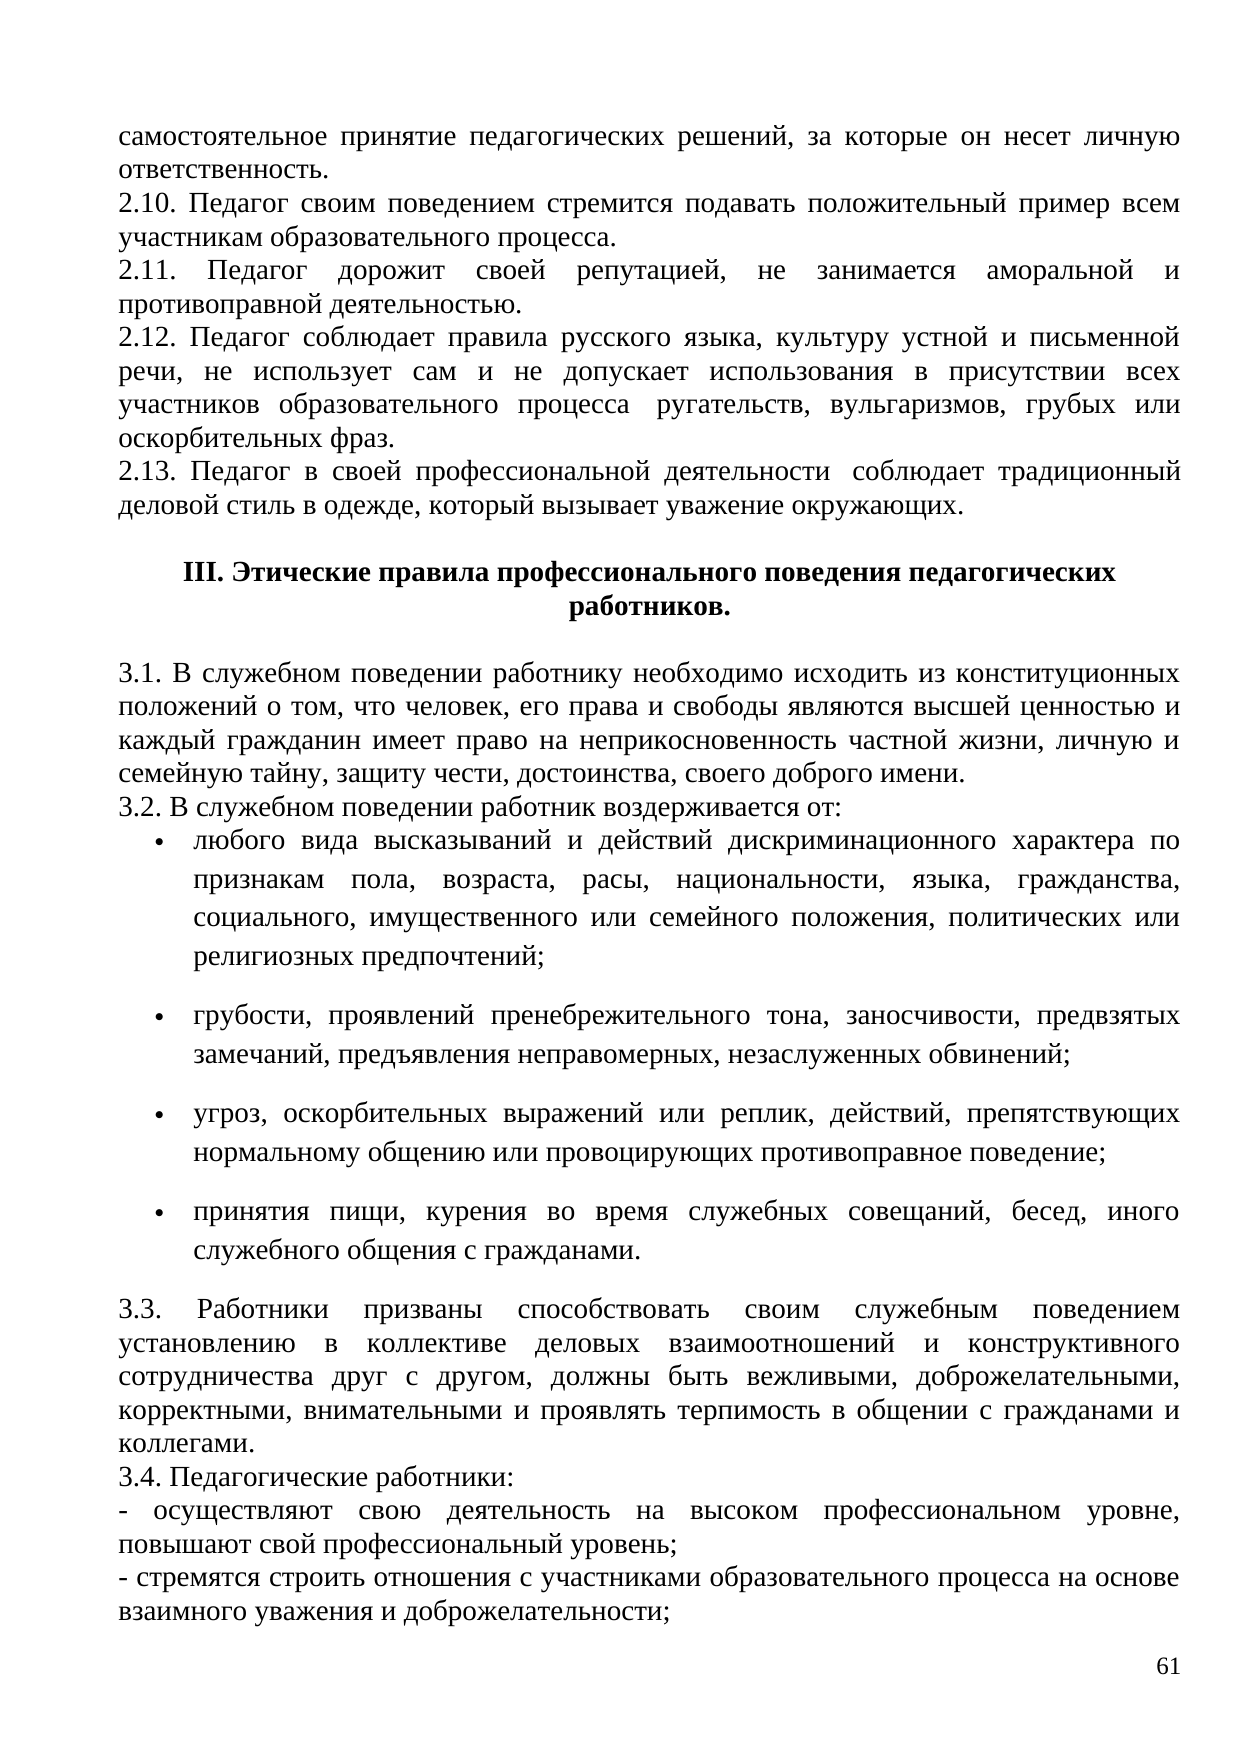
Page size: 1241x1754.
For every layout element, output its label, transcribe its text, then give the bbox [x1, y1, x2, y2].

text III. Этические правила профессионального поведения педагогических работников. [118, 554, 1181, 621]
list любого вида высказываний и действий дискриминационного характера по признакам пола, возраста, расы, национальности, языка, гражданства, социального, имущественного или семейного положения, политических или религиозных предпочтений; [156, 822, 1181, 972]
list угроз, оскорбительных выражений или реплик, действий, препятствующих нормальному общению или провоцирующих противоправное поведение; [156, 1095, 1181, 1167]
list грубости, проявлений пренебрежительного тона, заносчивости, предвзятых замечаний, предъявления неправомерных, незаслуженных обвинений; [156, 997, 1181, 1069]
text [118, 118, 1181, 185]
text - стремятся строить отношения с участниками образовательного процесса на основе взаимного уважения и доброжелательности; [118, 1559, 1181, 1627]
list принятия пищи, курения во время служебных совещаний, бесед, иного служебного общения с гражданами. [156, 1193, 1181, 1265]
text - осуществляют свою деятельность на высоком профессиональном уровне, повышают свой профессиональный уровень; [118, 1492, 1181, 1559]
text 2.12. Педагог соблюдает правила русского языка, культуру устной и письменной речи, не использует сам и не допускает использования в присутствии всех участников образовательного процесса ругательств, вульгаризмов, грубых или оскорбительных фраз. [118, 319, 1181, 453]
text 3.3. Работники призваны способствовать своим служебным поведением установлению в коллективе деловых взаимоотношений и конструктивного сотрудничества друг с другом, должны быть вежливыми, доброжелательными, корректными, внимательными и проявлять терпимость в общении с гражданами и коллегами. [118, 1291, 1181, 1459]
text 3.2. В служебном поведении работник воздерживается от: [118, 789, 1181, 822]
text 3.1. В служебном поведении работнику необходимо исходить из конституционных положений о том, что человек, его права и свободы являются высшей ценностью и каждый гражданин имеет право на неприкосновенность частной жизни, личную и семейную тайну, защиту чести, достоинства, своего доброго имени. [118, 655, 1181, 789]
text 2.11. Педагог дорожит своей репутацией, не занимается аморальной и противоправной деятельностью. [118, 252, 1181, 319]
text 2.13. Педагог в своей профессиональной деятельности соблюдает традиционный деловой стиль в одежде, который вызывает уважение окружающих. [118, 453, 1181, 521]
text 2.10. Педагог своим поведением стремится подавать положительный пример всем участникам образовательного процесса. [118, 185, 1181, 252]
text 3.4. Педагогические работники: [118, 1459, 1181, 1492]
